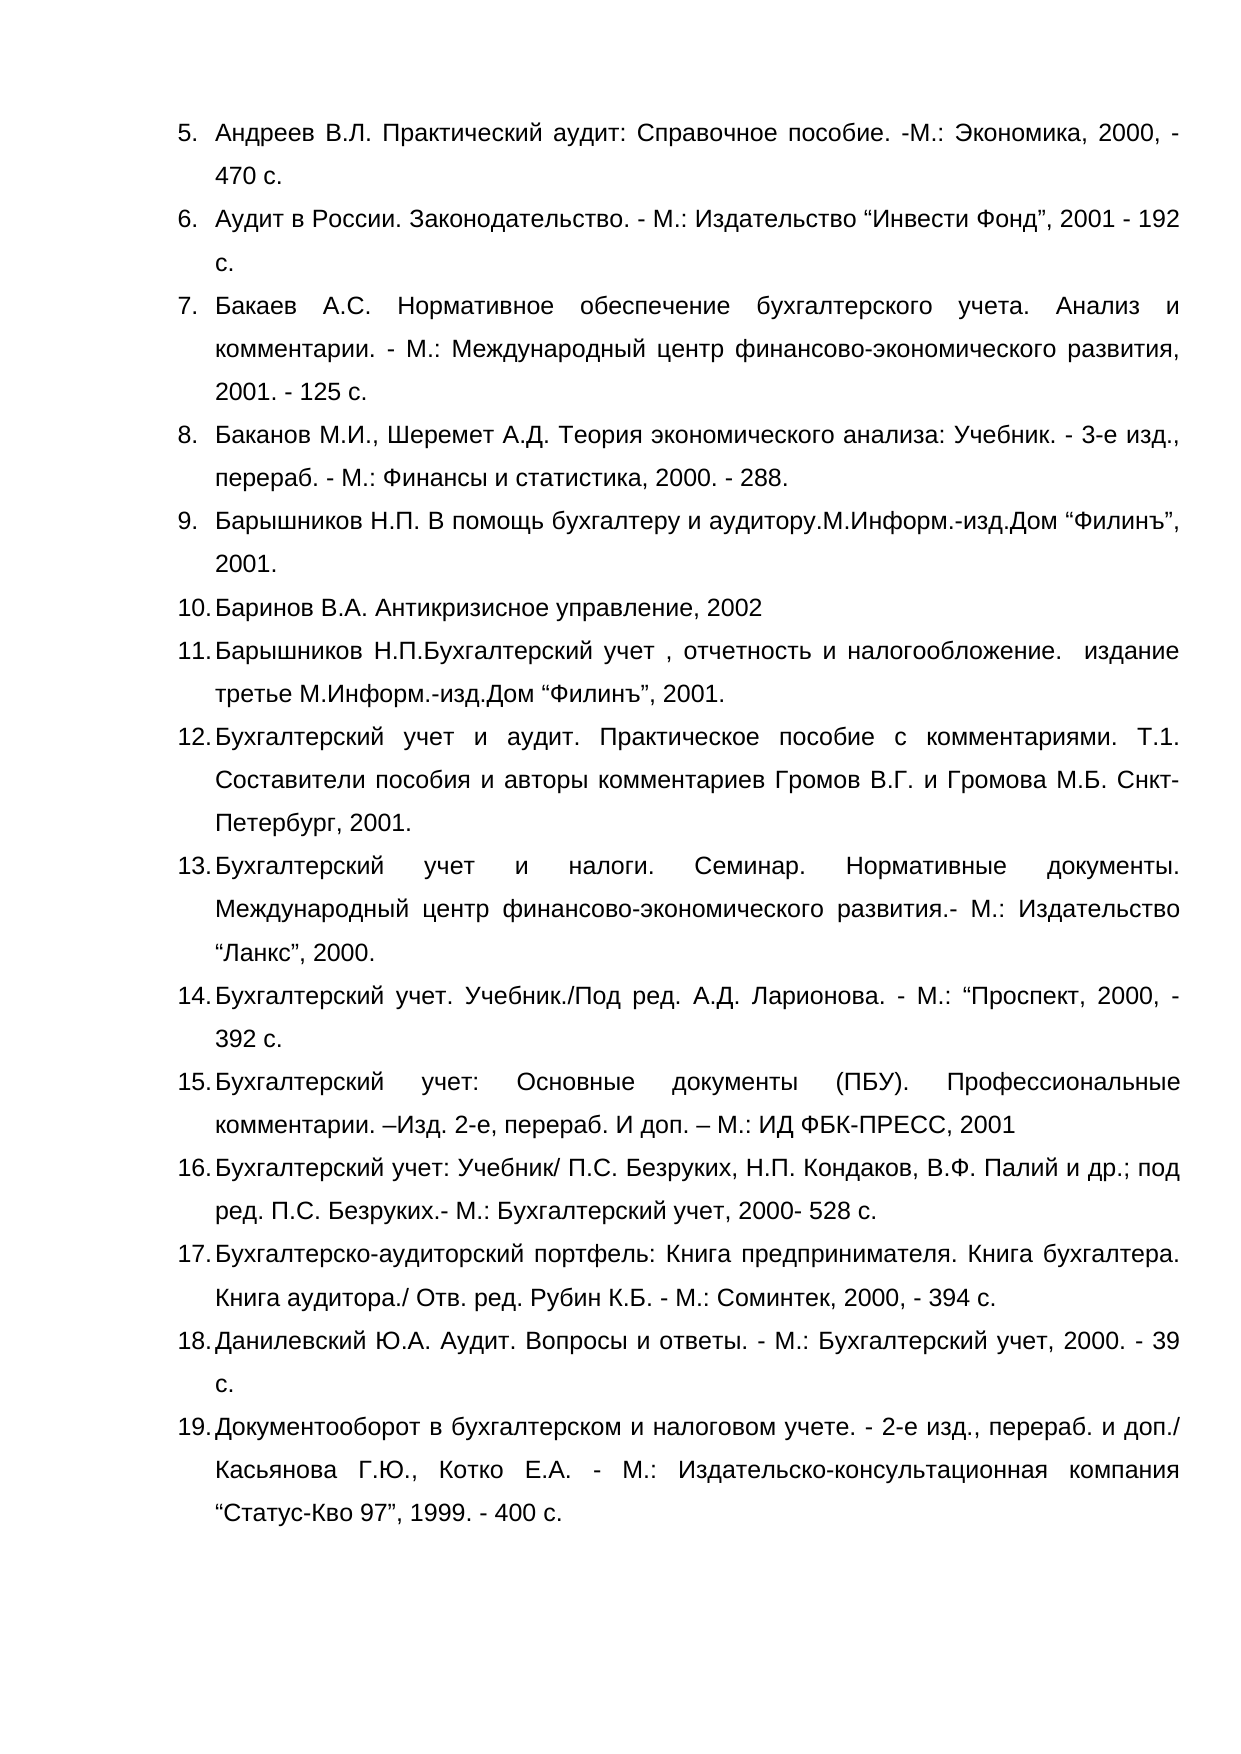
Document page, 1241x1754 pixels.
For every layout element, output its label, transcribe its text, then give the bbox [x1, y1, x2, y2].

list Барышников Н.П. В помощь бухгалтеру и аудитору.М.Информ.-изд.Дом “Филинъ”, 2001. [177, 506, 1181, 578]
list Бухгалтерский учет: Учебник/ П.С. Безруких, Н.П. Кондаков, В.Ф. Палий и др.; под ред. П.С. Безруких.- М.: Бухгалтерский учет, 2000- 528 с. [177, 1153, 1181, 1225]
list Бухгалтерский учет. Учебник./Под ред. А.Д. Ларионова. - М.: “Проспект, 2000, - 392 с. [177, 981, 1181, 1052]
list Бухгалтерский учет и налоги. Семинар. Нормативные документы. Международный центр финансово-экономического развития.- М.: Издательство “Ланкс”, 2000. [177, 851, 1181, 966]
list Барышников Н.П.Бухгалтерский учет , отчетность и налогообложение. издание третье М.Информ.-изд.Дом “Филинъ”, 2001. [177, 636, 1181, 707]
list Андреев В.Л. Практический аудит: Справочное пособие. -М.: Экономика, 2000, - 470 с. [177, 118, 1181, 190]
list Данилевский Ю.А. Аудит. Вопросы и ответы. - М.: Бухгалтерский учет, 2000. - 39 с. [177, 1326, 1181, 1397]
list Бухгалтерский учет: Основные документы (ПБУ). Профессиональные комментарии. –Изд. 2-е, перераб. И доп. – М.: ИД ФБК-ПРЕСС, 2001 [177, 1067, 1181, 1139]
list Бакаев А.С. Нормативное обеспечение бухгалтерского учета. Анализ и комментарии. - М.: Международный центр финансово-экономического развития, 2001. - 125 с. [177, 291, 1181, 406]
list Баринов В.А. Антикризисное управление, 2002 [177, 592, 1181, 621]
list Баканов М.И., Шеремет А.Д. Теория экономического анализа: Учебник. - 3-е изд., перераб. - М.: Финансы и статистика, 2000. - 288. [177, 420, 1181, 492]
list Бухгалтерский учет и аудит. Практическое пособие с комментариями. Т.1. Составители пособия и авторы комментариев Громов В.Г. и Громова М.Б. Снкт-Петербург, 2001. [177, 722, 1181, 837]
list Аудит в России. Законодательство. - М.: Издательство “Инвести Фонд”, 2001 - 192 с. [177, 204, 1181, 276]
list Бухгалтерско-аудиторский портфель: Книга предпринимателя. Книга бухгалтера. Книга аудитора./ Отв. ред. Рубин К.Б. - М.: Соминтек, 2000, - 394 с. [177, 1239, 1181, 1311]
list Документооборот в бухгалтерском и налоговом учете. - 2-е изд., перераб. и доп./ Касьянова Г.Ю., Котко Е.А. - М.: Издательско-консультационная компания “Статус-Кво , 1999. - 400 с. [177, 1412, 1181, 1527]
